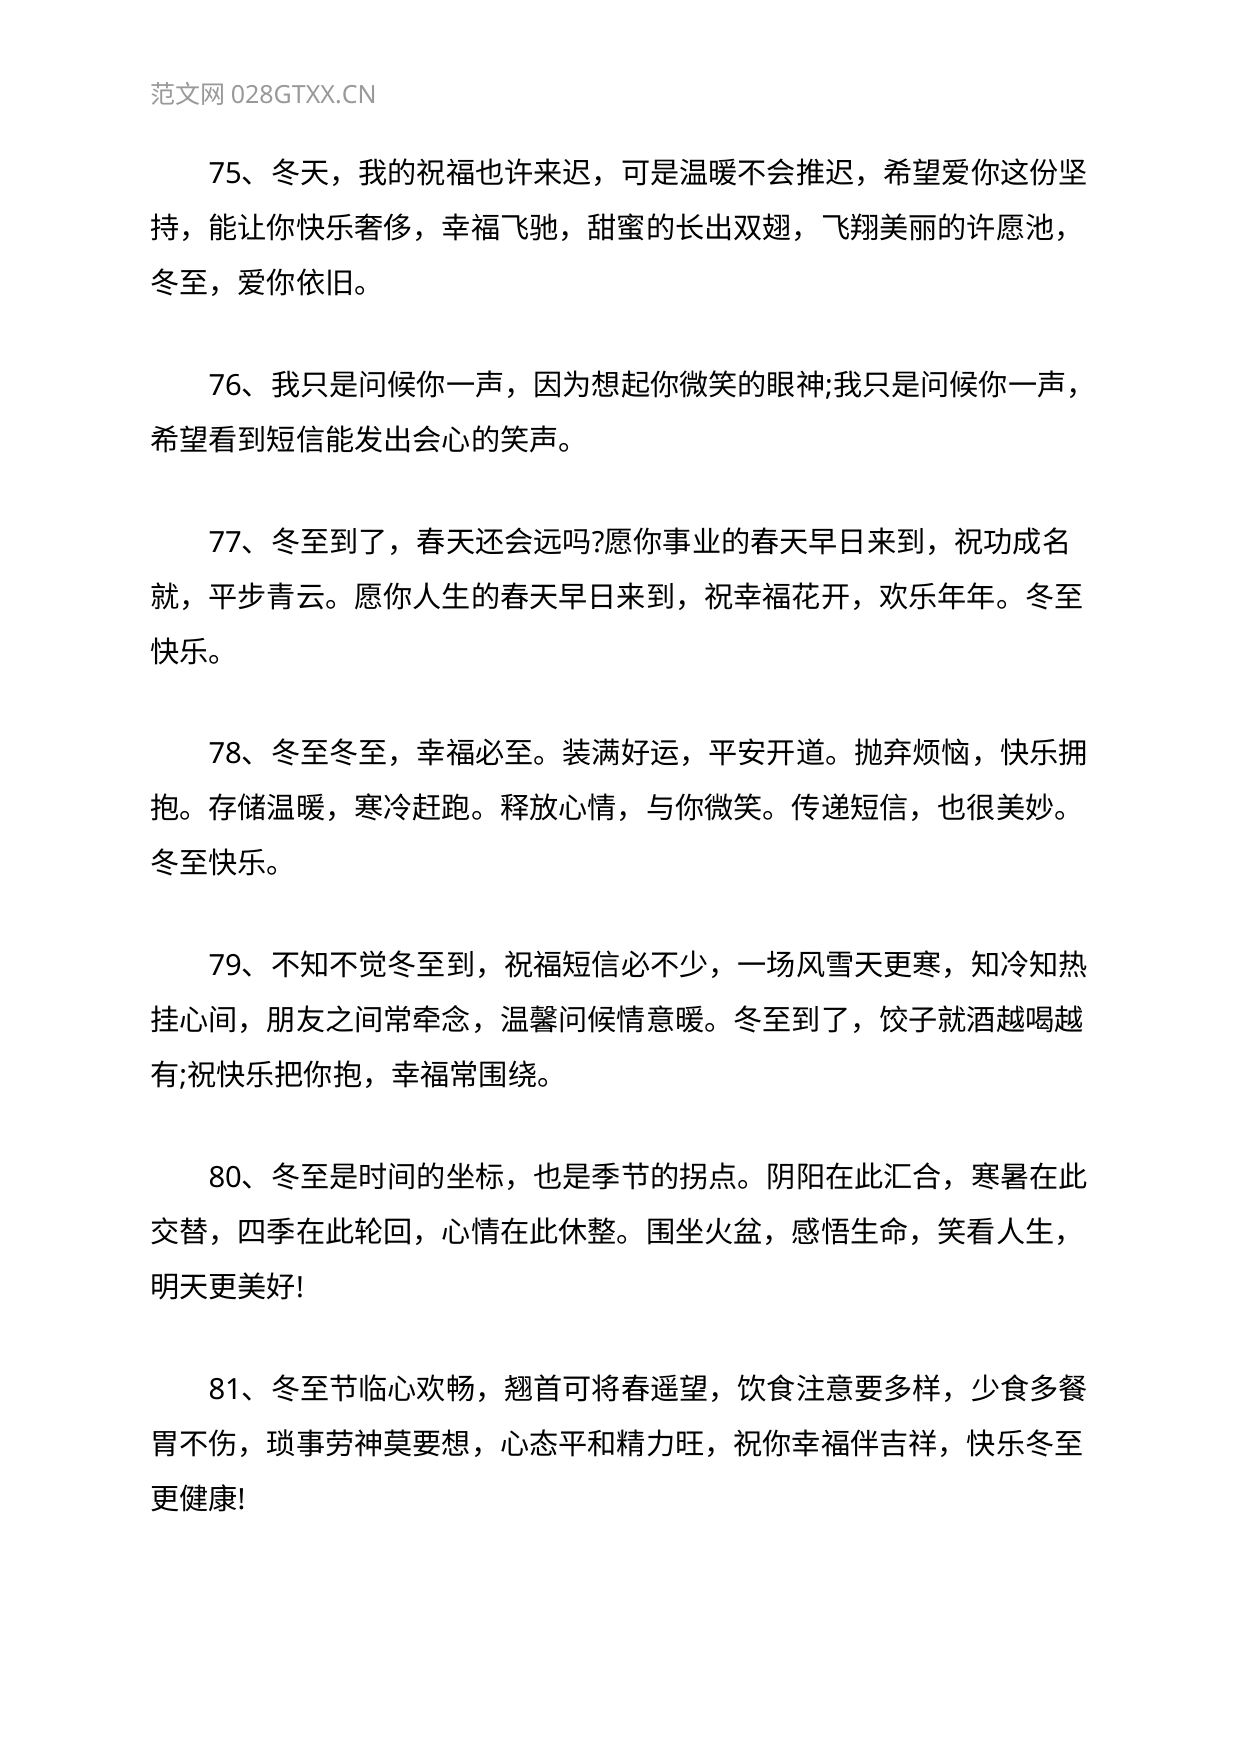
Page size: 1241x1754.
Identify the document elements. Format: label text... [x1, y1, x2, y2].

text 80、冬至是时间的坐标，也是季节的拐点。阴阳在此汇合，寒暑在此交替，四季在此轮回，心情在此休整。围坐火盆，感悟生命，笑看人生，明天更美好! [150, 1154, 1090, 1306]
text 79、不知不觉冬至到，祝福短信必不少，一场风雪天更寒，知冷知热挂心间，朋友之间常牵念，温馨问候情意暖。冬至到了，饺子就酒越喝越有;祝快乐把你抱，幸福常围绕。 [150, 942, 1090, 1094]
text 78、冬至冬至，幸福必至。装满好运，平安开道。抛弃烦恼，快乐拥抱。存储温暖，寒冷赶跑。释放心情，与你微笑。传递短信，也很美妙。冬至快乐。 [150, 730, 1090, 882]
text 77、冬至到了，春天还会远吗?愿你事业的春天早日来到，祝功成名就，平步青云。愿你人生的春天早日来到，祝幸福花开，欢乐年年。冬至快乐。 [150, 518, 1090, 671]
text 76、我只是问候你一声，因为想起你微笑的眼神;我只是问候你一声，希望看到短信能发出会心的笑声。 [150, 362, 1090, 459]
text 75、冬天，我的祝福也许来迟，可是温暖不会推迟，希望爱你这份坚持，能让你快乐奢侈，幸福飞驰，甜蜜的长出双翅，飞翔美丽的许愿池，冬至，爱你依旧。 [150, 150, 1090, 302]
text 81、冬至节临心欢畅，翘首可将春遥望，饮食注意要多样，少食多餐胃不伤，琐事劳神莫要想，心态平和精力旺，祝你幸福伴吉祥，快乐冬至更健康! [150, 1366, 1090, 1518]
